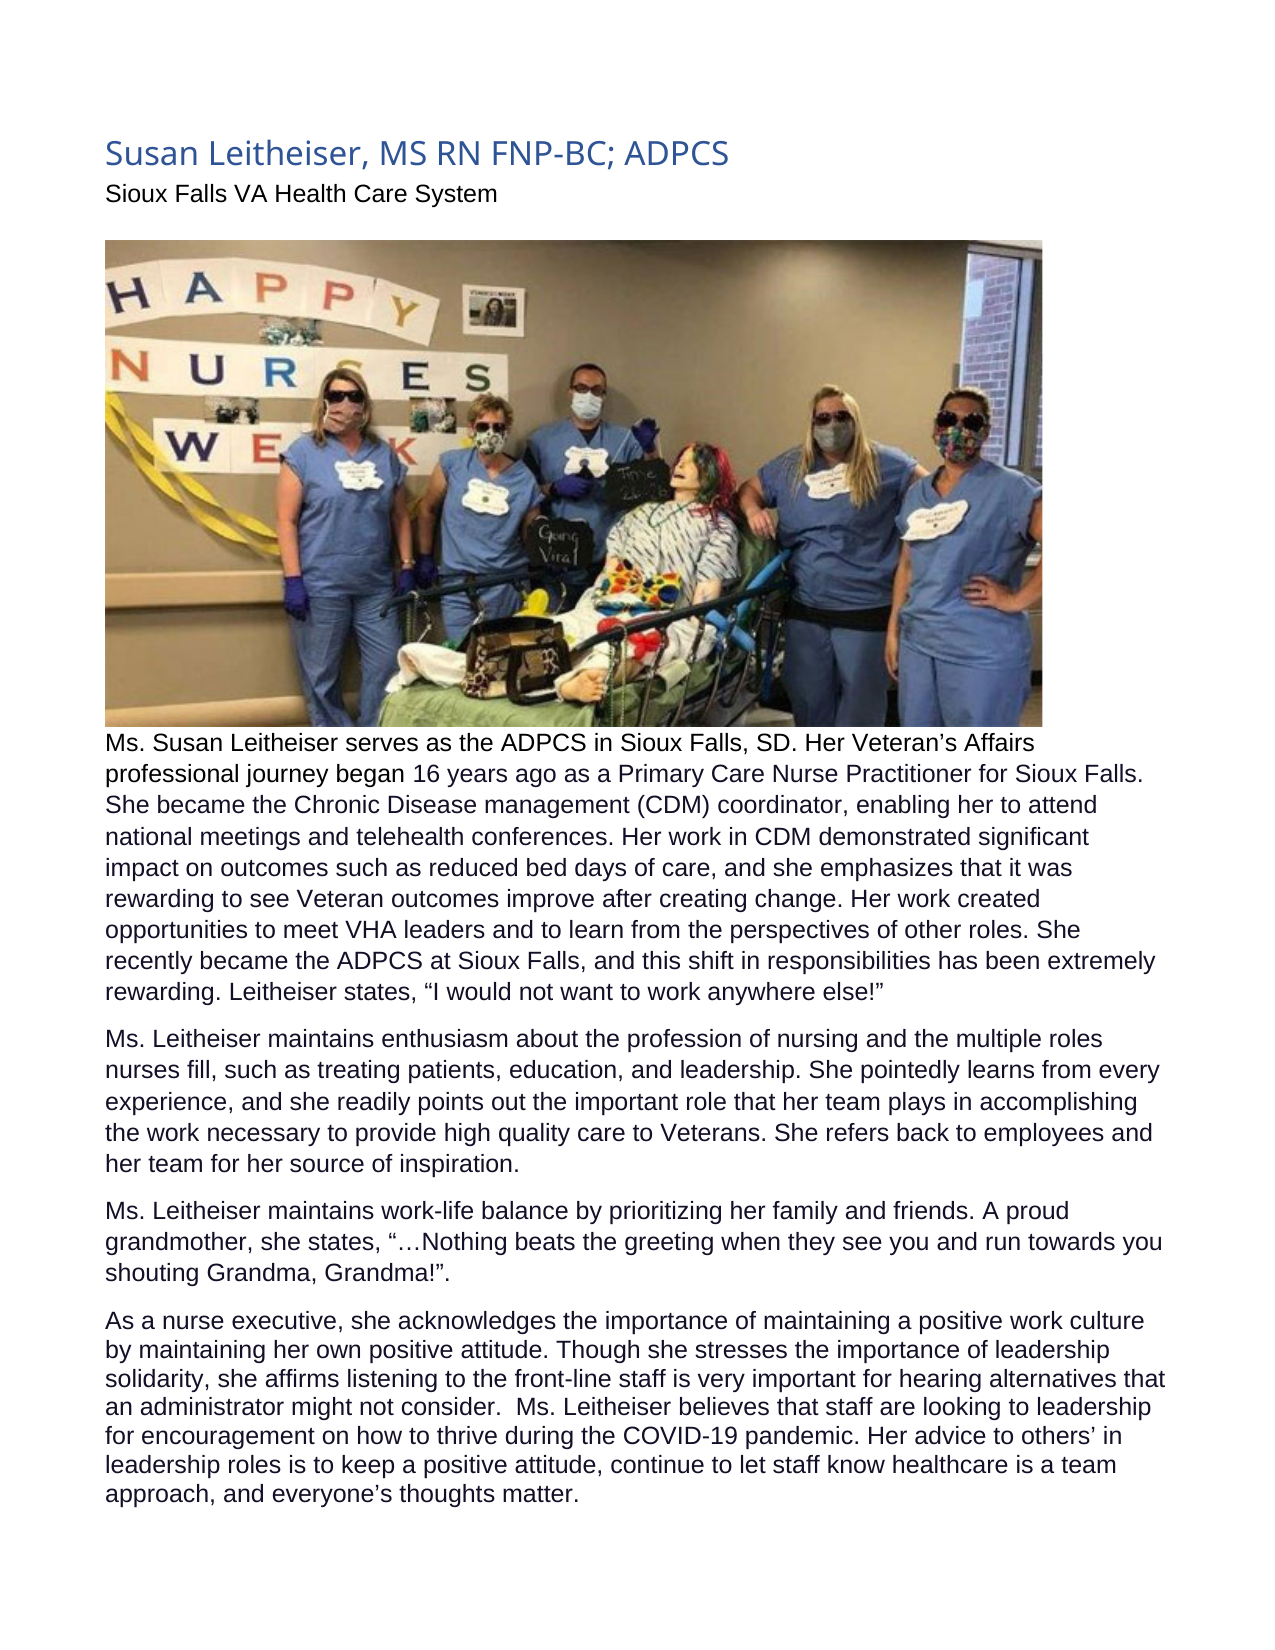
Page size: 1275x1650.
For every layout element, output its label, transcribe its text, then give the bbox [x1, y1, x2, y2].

picture [105, 240, 1043, 727]
text As a nurse executive, she acknowledges the importance of maintaining a positive work culture by maintaining her own positive attitude. Though she stresses the importance of leadership solidarity, she affirms listening to the front-line staff is very important for hearing alternatives that an administrator might not consider. Ms. Leitheiser believes that staff are looking to leadership for encouragement on how to thrive during the COVID-19 pandemic. Her advice to others’ in leadership roles is to keep a positive attitude, continue to let staff know healthcare is a team approach, and everyone’s thoughts matter. [105, 1306, 1170, 1507]
subtitle Susan Leitheiser, MS RN FNP-BC; ADPCS [105, 130, 1170, 175]
text Ms. Susan Leitheiser serves as the ADPCS in Sioux Falls, SD. Her Veteran’s Affairs professional journey began 16 years ago as a Primary Care Nurse Practitioner for Sioux Falls. She became the Chronic Disease management (CDM) coordinator, enabling her to attend national meetings and telehealth conferences. Her work in CDM demonstrated significant impact on outcomes such as reduced bed days of care, and she emphasizes that it was rewarding to see Veteran outcomes improve after creating change. Her work created opportunities to meet VHA leaders and to learn from the perspectives of other roles. She recently became the ADPCS at Sioux Falls, and this shift in responsibilities has been extremely rewarding. Leitheiser states, “I would not want to work anywhere else!” [105, 728, 1170, 1005]
text Sioux Falls VA Health Care System [105, 179, 1170, 208]
text Ms. Leitheiser maintains enthusiasm about the profession of nursing and the multiple roles nurses fill, such as treating patients, education, and leadership. She pointedly learns from every experience, and she readily points out the important role that her team plays in accomplishing the work necessary to provide high quality care to Veterans. She refers back to employees and her team for her source of inspiration. [105, 1024, 1170, 1177]
text Ms. Leitheiser maintains work-life balance by prioritizing her family and friends. A proud grandmother, she states, “…Nothing beats the greeting when they see you and run towards you shouting Grandma, Grandma!”. [105, 1196, 1170, 1287]
